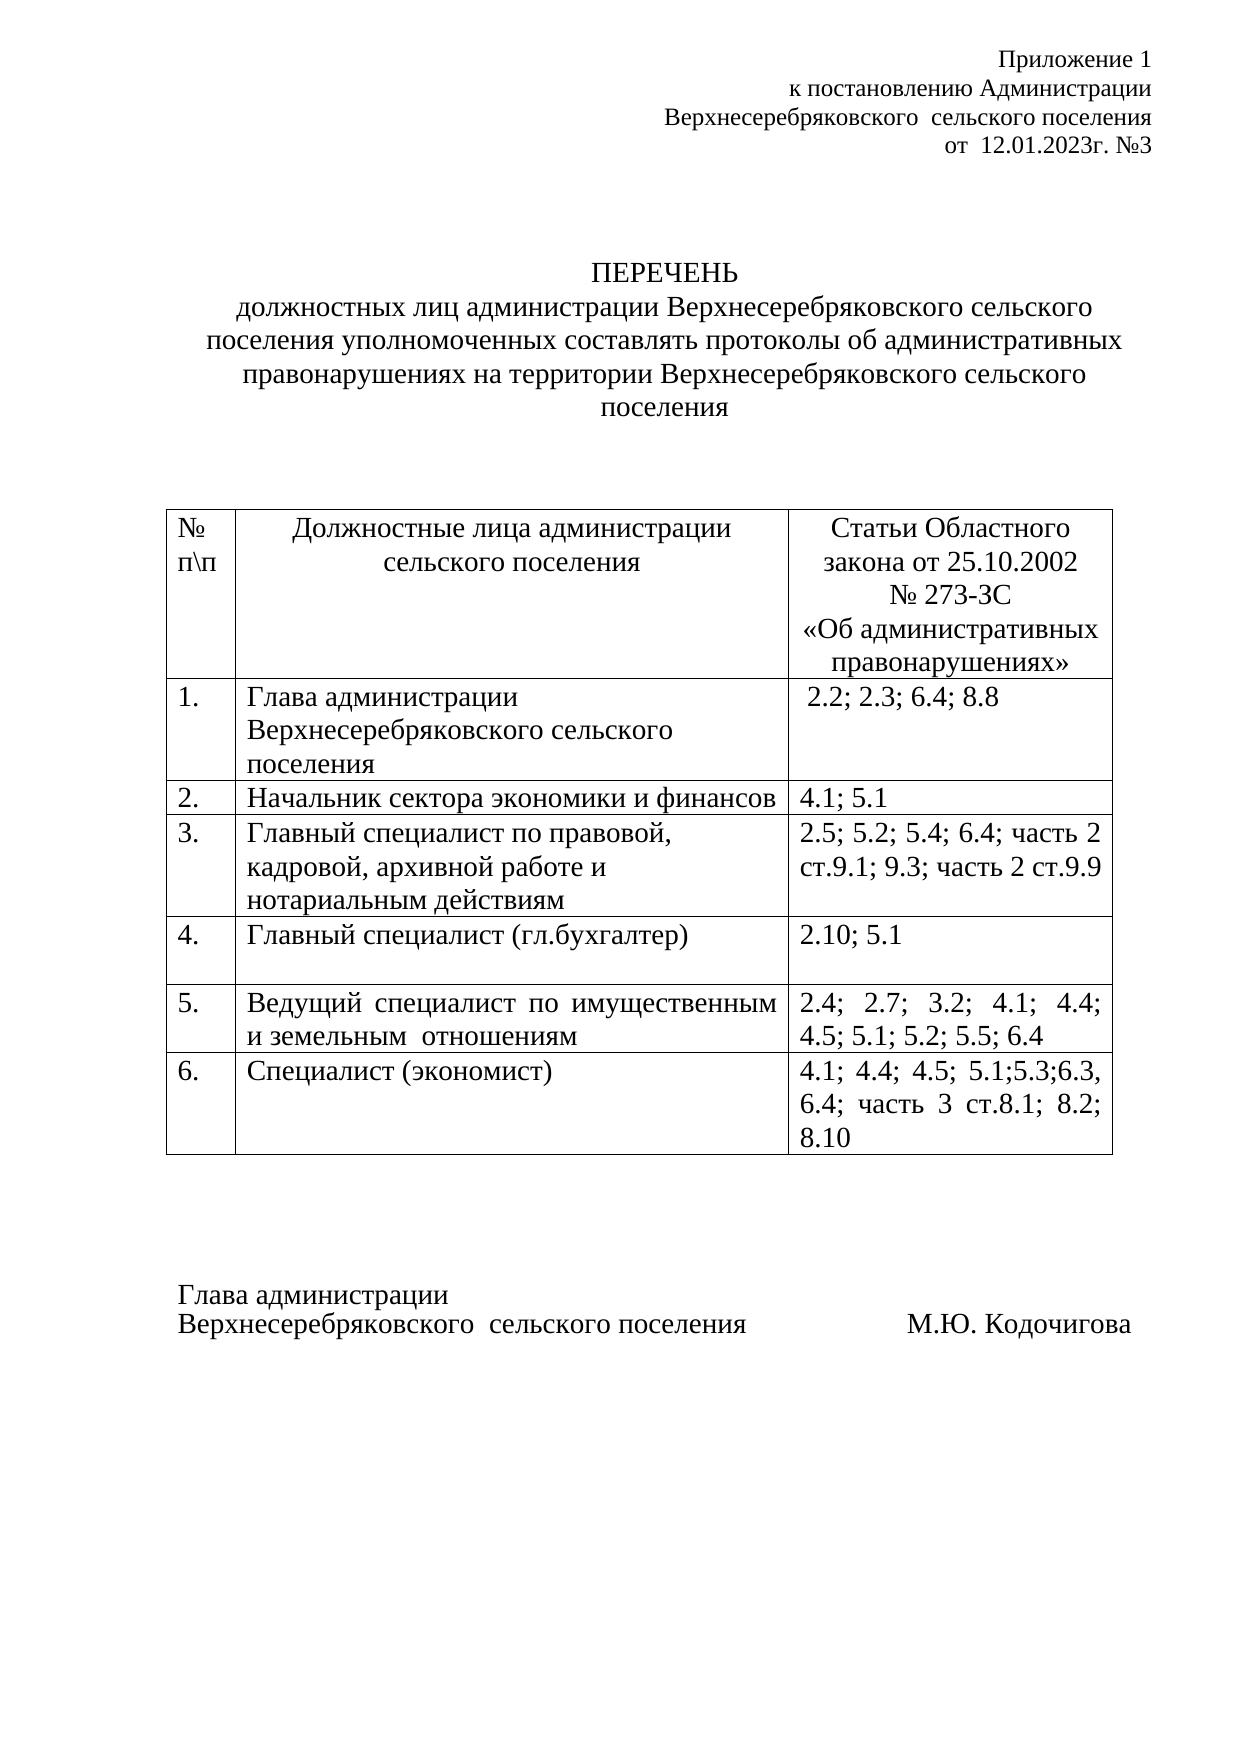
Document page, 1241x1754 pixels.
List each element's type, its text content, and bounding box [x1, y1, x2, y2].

table_cell 2.2; 2.3; 6.4; 8.8 [789, 679, 1112, 779]
table_cell 2. [167, 781, 235, 814]
text Верхнесеребряковского сельского поселения [177, 102, 1152, 131]
table_cell 3. [167, 815, 235, 916]
table_header Должностные лица администрации сельского поселения [236, 510, 788, 678]
table_header № п\п [167, 510, 235, 678]
text должностных лиц администрации Верхнесеребряковского сельского поселения уполномоченных составлять протоколы об административных правонарушениях на территории Верхнесеребряковского сельского поселения [177, 289, 1152, 423]
text ПЕРЕЧЕНЬ [177, 255, 1152, 289]
text к постановлению Администрации [177, 73, 1152, 102]
text Глава администрации [177, 1282, 1152, 1310]
table_cell Главный специалист по правовой, кадровой, архивной работе и нотариальным действиям [236, 815, 788, 916]
table_header Статьи Областного закона от 25.10.2002 № 273-ЗС «Об административных правонарушениях» [789, 510, 1112, 678]
table_cell 5. [167, 985, 235, 1052]
text Верхнесеребряковского сельского поселения М.Ю. Кодочигова [177, 1310, 1152, 1339]
text Приложение 1 [177, 44, 1152, 73]
table_cell 6. [167, 1053, 235, 1154]
text от 12.01.2023г. №3 [177, 131, 1152, 159]
table_cell Ведущий специалист по имущественным и земельным отношениям [236, 985, 788, 1052]
table_cell 4.1; 5.1 [789, 781, 1112, 814]
table_cell 2.5; 5.2; 5.4; 6.4; часть 2 ст.9.1; 9.3; часть 2 ст.9.9 [789, 815, 1112, 916]
table_cell 4. [167, 917, 235, 984]
table_cell Главный специалист (гл.бухгалтер) [236, 917, 788, 984]
table_cell Глава администрации Верхнесеребряковского сельского поселения [236, 679, 788, 779]
table_cell 2.4; 2.7; 3.2; 4.1; 4.4; 4.5; 5.1; 5.2; 5.5; 6.4 [789, 985, 1112, 1052]
table_cell 4.1; 4.4; 4.5; 5.1;5.3;6.3, 6.4; часть 3 ст.8.1; 8.2; 8.10 [789, 1053, 1112, 1154]
table_cell 2.10; 5.1 [789, 917, 1112, 984]
table_cell Специалист (экономист) [236, 1053, 788, 1154]
table_cell 1. [167, 679, 235, 779]
table_cell Начальник сектора экономики и финансов [236, 781, 788, 814]
